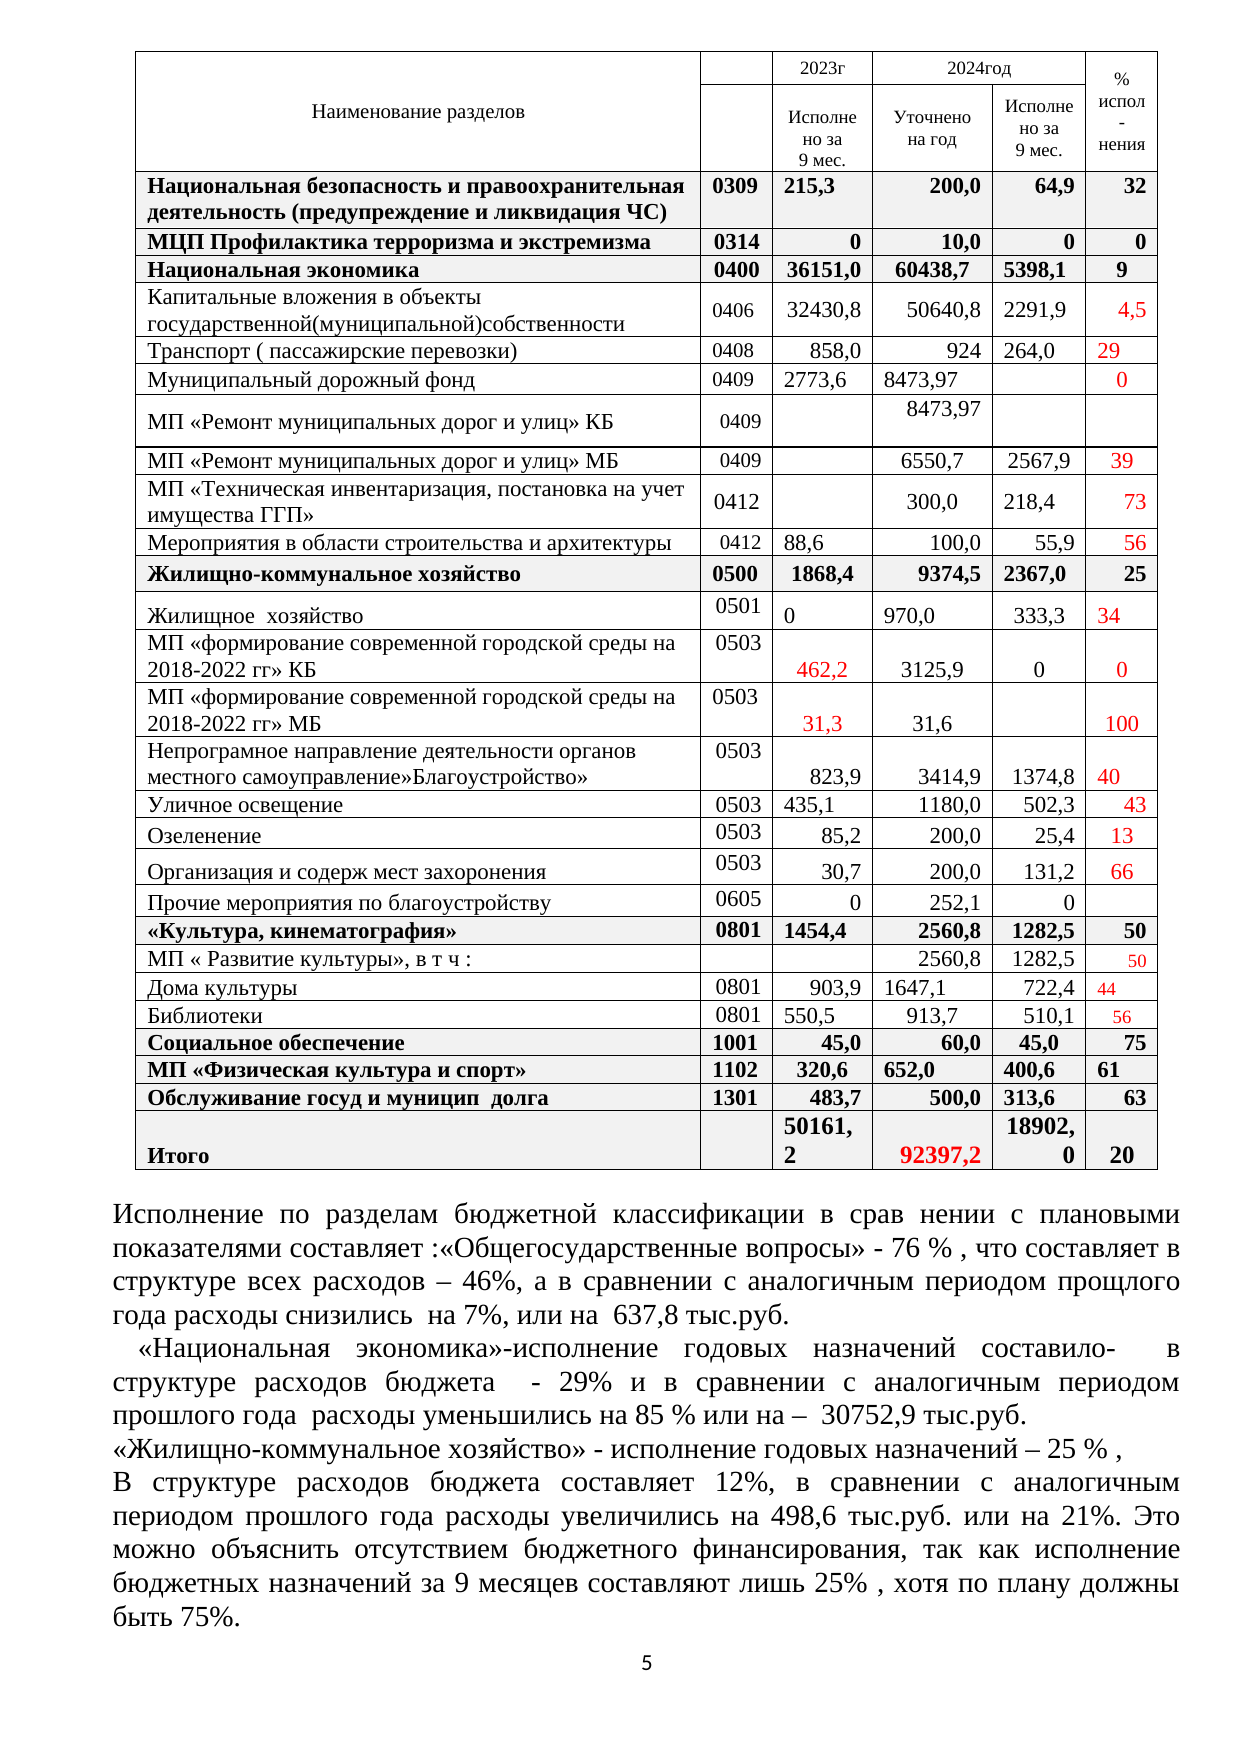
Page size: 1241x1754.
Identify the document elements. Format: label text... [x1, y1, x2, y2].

table_cell [1086, 395, 1157, 446]
table_cell 4,5 [1086, 283, 1157, 336]
table_cell 1282,5 [993, 945, 1085, 972]
table_cell 2773,6 [773, 364, 872, 394]
table_cell [773, 395, 872, 446]
table_cell Мероприятия в области строительства и архитектуры [136, 529, 700, 555]
table_cell 0801 [701, 973, 772, 1000]
table_cell 462,2 [773, 630, 872, 682]
table_cell [993, 683, 1085, 736]
table_cell 50 [1086, 917, 1157, 944]
table_cell 25 [1086, 556, 1157, 591]
text В структуре расходов бюджета составляет 12%, в сравнении с аналогичным периодом прошлого года расходы увеличились на 498,6 тыс.руб. или на 21%. Это можно объяснить отсутствием бюджетного финансирования, так как исполнение бюджетных назначений за 9 месяцев составляют лишь 25% , хотя по плану должны быть 75%. [112, 1464, 1181, 1632]
table_cell 9374,5 [873, 556, 992, 591]
table_cell 0314 [701, 229, 772, 255]
table_cell 510,1 [993, 1001, 1085, 1028]
table_cell 0409 [701, 364, 772, 394]
table_cell 215,3 [773, 172, 872, 227]
table_cell 50161,2 [773, 1111, 872, 1169]
table_cell Итого [136, 1111, 700, 1169]
table_cell 0 [773, 592, 872, 628]
table_cell 45,0 [993, 1029, 1085, 1055]
table_cell [773, 475, 872, 528]
table_cell 924 [873, 337, 992, 363]
table_cell 8473,97 [873, 395, 992, 446]
table_cell Библиотеки [136, 1001, 700, 1028]
table_cell 1001 [701, 1029, 772, 1055]
table_cell 100 [1086, 683, 1157, 736]
table_cell 502,3 [993, 791, 1085, 817]
table_cell МП «Физическая культура и спорт» [136, 1056, 700, 1083]
table_cell 61 [1086, 1056, 1157, 1083]
table_cell [701, 945, 772, 972]
table_cell 5398,1 [993, 256, 1085, 282]
table_cell 25,4 [993, 818, 1085, 848]
table_cell 1301 [701, 1084, 772, 1110]
table_cell 31,3 [773, 683, 872, 736]
table_cell 0400 [701, 256, 772, 282]
table_cell 400,6 [993, 1056, 1085, 1083]
table_cell 858,0 [773, 337, 872, 363]
table_cell 73 [1086, 475, 1157, 528]
table_cell [773, 448, 872, 474]
table_cell 34 [1086, 592, 1157, 628]
table_cell МП «Ремонт муниципальных дорог и улиц» МБ [136, 448, 700, 474]
table_cell 8473,97 [873, 364, 992, 394]
table_cell 0 [1086, 364, 1157, 394]
table_cell 0309 [701, 172, 772, 227]
table_header % испол-нения [1086, 52, 1157, 171]
table_cell Муниципальный дорожный фонд [136, 364, 700, 394]
table_cell 60438,7 [873, 256, 992, 282]
table_cell 45,0 [773, 1029, 872, 1055]
table_cell 29 [1086, 337, 1157, 363]
table_cell Жилищно-коммунальное хозяйство [136, 556, 700, 591]
table_cell 218,4 [993, 475, 1085, 528]
table_cell 0503 [701, 818, 772, 848]
table_cell 85,2 [773, 818, 872, 848]
table_cell 9 [1086, 256, 1157, 282]
table_cell 75 [1086, 1029, 1157, 1055]
table_cell Социальное обеспечение [136, 1029, 700, 1055]
table_cell 0801 [701, 917, 772, 944]
table_cell 1647,1 [873, 973, 992, 1000]
table_cell 300,0 [873, 475, 992, 528]
table_cell 0500 [701, 556, 772, 591]
table_cell 32430,8 [773, 283, 872, 336]
table_cell 18902,0 [993, 1111, 1085, 1169]
table_cell МЦП Профилактика терроризма и экстремизма [136, 229, 700, 255]
table_cell МП «формирование современной городской среды на 2018-2022 гг» КБ [136, 630, 700, 682]
table_cell 56 [1086, 1001, 1157, 1028]
table_cell «Культура, кинематография» [136, 917, 700, 944]
table_cell Уличное освещение [136, 791, 700, 817]
table_cell 2560,8 [873, 945, 992, 972]
table_cell 435,1 [773, 791, 872, 817]
table_cell 31,6 [873, 683, 992, 736]
table_cell 1374,8 [993, 737, 1085, 790]
table_cell 903,9 [773, 973, 872, 1000]
table_cell 483,7 [773, 1084, 872, 1110]
table_cell 56 [1086, 529, 1157, 555]
table_cell Национальная экономика [136, 256, 700, 282]
table_cell 1282,5 [993, 917, 1085, 944]
table_cell Транспорт ( пассажирские перевозки) [136, 337, 700, 363]
table_cell 1180,0 [873, 791, 992, 817]
table_cell 3414,9 [873, 737, 992, 790]
text «Национальная экономика»-исполнение годовых назначений составило- в структуре расходов бюджета - 29% и в сравнении с аналогичным периодом прошлого года расходы уменьшились на 85 % или на – 30752,9 тыс.руб. [112, 1330, 1181, 1431]
table_cell 13 [1086, 818, 1157, 848]
table_cell 0605 [701, 885, 772, 916]
table_cell 0503 [701, 791, 772, 817]
table_cell 100,0 [873, 529, 992, 555]
table_cell 0503 [701, 849, 772, 884]
table_cell 92397,2 [873, 1111, 992, 1169]
table_cell 0408 [701, 337, 772, 363]
table_cell 50640,8 [873, 283, 992, 336]
table_cell 66 [1086, 849, 1157, 884]
table_cell 0503 [701, 737, 772, 790]
table_cell 30,7 [773, 849, 872, 884]
table_cell 320,6 [773, 1056, 872, 1083]
table_cell 333,3 [993, 592, 1085, 628]
table_cell 131,2 [993, 849, 1085, 884]
table_cell Исполнено за 9 мес. [773, 85, 872, 171]
table_cell Обслуживание госуд и муницип долга [136, 1084, 700, 1110]
table_cell [701, 85, 772, 171]
table_cell 50 [1086, 945, 1157, 972]
table_cell 60,0 [873, 1029, 992, 1055]
table_cell 2291,9 [993, 283, 1085, 336]
table_cell 970,0 [873, 592, 992, 628]
table_cell Исполнено за 9 мес. [993, 85, 1085, 171]
table_cell 313,6 [993, 1084, 1085, 1110]
table_cell Капитальные вложения в объекты государственной(муниципальной)собственности [136, 283, 700, 336]
table_cell 0 [1086, 630, 1157, 682]
table_cell Дома культуры [136, 973, 700, 1000]
table_cell Жилищное хозяйство [136, 592, 700, 628]
table_cell 200,0 [873, 849, 992, 884]
table_cell Национальная безопасность и правоохранительная деятельность (предупреждение и ликвидация ЧС) [136, 172, 700, 227]
table_cell [1086, 885, 1157, 916]
table_cell 1868,4 [773, 556, 872, 591]
table_cell 252,1 [873, 885, 992, 916]
text Исполнение по разделам бюджетной классификации в срав нении с плановыми показателями составляет :«Общегосударственные вопросы» - 76 % , что составляет в структуре всех расходов – 46%, а в сравнении с аналогичным периодом прощлого года расходы снизились на 7%, или на 637,8 тыс.руб. [112, 1196, 1181, 1330]
table_cell 2367,0 [993, 556, 1085, 591]
table_cell 20 [1086, 1111, 1157, 1169]
table_cell 3125,9 [873, 630, 992, 682]
table_cell Озеленение [136, 818, 700, 848]
table_cell 913,7 [873, 1001, 992, 1028]
table_cell 264,0 [993, 337, 1085, 363]
table_cell 0412 [701, 529, 772, 555]
table_cell 0 [993, 630, 1085, 682]
table_cell [701, 1111, 772, 1169]
table_cell 0501 [701, 592, 772, 628]
table_cell 39 [1086, 448, 1157, 474]
table_cell 40 [1086, 737, 1157, 790]
table_cell 1454,4 [773, 917, 872, 944]
table_cell Уточнено на год [873, 85, 992, 171]
table_cell 0 [773, 229, 872, 255]
table_cell 55,9 [993, 529, 1085, 555]
table_cell МП «Техническая инвентаризация, постановка на учет имущества ГГП» [136, 475, 700, 528]
table_cell 2560,8 [873, 917, 992, 944]
table_cell [993, 395, 1085, 446]
table_cell МП « Развитие культуры», в т ч : [136, 945, 700, 972]
table_cell 200,0 [873, 818, 992, 848]
table_cell МП «Ремонт муниципальных дорог и улиц» КБ [136, 395, 700, 446]
table_cell 64,9 [993, 172, 1085, 227]
table_cell 88,6 [773, 529, 872, 555]
table_cell 44 [1086, 973, 1157, 1000]
table_cell 722,4 [993, 973, 1085, 1000]
table_header [701, 52, 772, 84]
table_cell [773, 945, 872, 972]
text «Жилищно-коммунальное хозяйство» - исполнение годовых назначений – 25 % , [112, 1431, 1181, 1464]
table_cell 1102 [701, 1056, 772, 1083]
table_cell 0 [773, 885, 872, 916]
table_cell 36151,0 [773, 256, 872, 282]
table_cell 500,0 [873, 1084, 992, 1110]
table_header Наименование разделов [136, 52, 700, 171]
table_cell 63 [1086, 1084, 1157, 1110]
table_cell [993, 364, 1085, 394]
table_cell 823,9 [773, 737, 872, 790]
table_header 2023г [773, 52, 872, 84]
table_cell Организация и содерж мест захоронения [136, 849, 700, 884]
table_cell 652,0 [873, 1056, 992, 1083]
table_header 2024год [873, 52, 1085, 84]
table_cell 0503 [701, 683, 772, 736]
table_cell МП «формирование современной городской среды на 2018-2022 гг» МБ [136, 683, 700, 736]
table_cell Непрограмное направление деятельности органов местного самоуправление»Благоустройство» [136, 737, 700, 790]
table_cell 0 [993, 229, 1085, 255]
table_cell 0409 [701, 448, 772, 474]
table_cell 0 [1086, 229, 1157, 255]
table_cell 200,0 [873, 172, 992, 227]
table_cell 0 [993, 885, 1085, 916]
table_cell 0409 [701, 395, 772, 446]
table_cell 0406 [701, 283, 772, 336]
table_cell 43 [1086, 791, 1157, 817]
table_cell Прочие мероприятия по благоустройству [136, 885, 700, 916]
table_cell 10,0 [873, 229, 992, 255]
table_cell 2567,9 [993, 448, 1085, 474]
table_cell 6550,7 [873, 448, 992, 474]
table_cell 0801 [701, 1001, 772, 1028]
table_cell 550,5 [773, 1001, 872, 1028]
table_cell 0503 [701, 630, 772, 682]
table_cell 32 [1086, 172, 1157, 227]
table_cell 0412 [701, 475, 772, 528]
